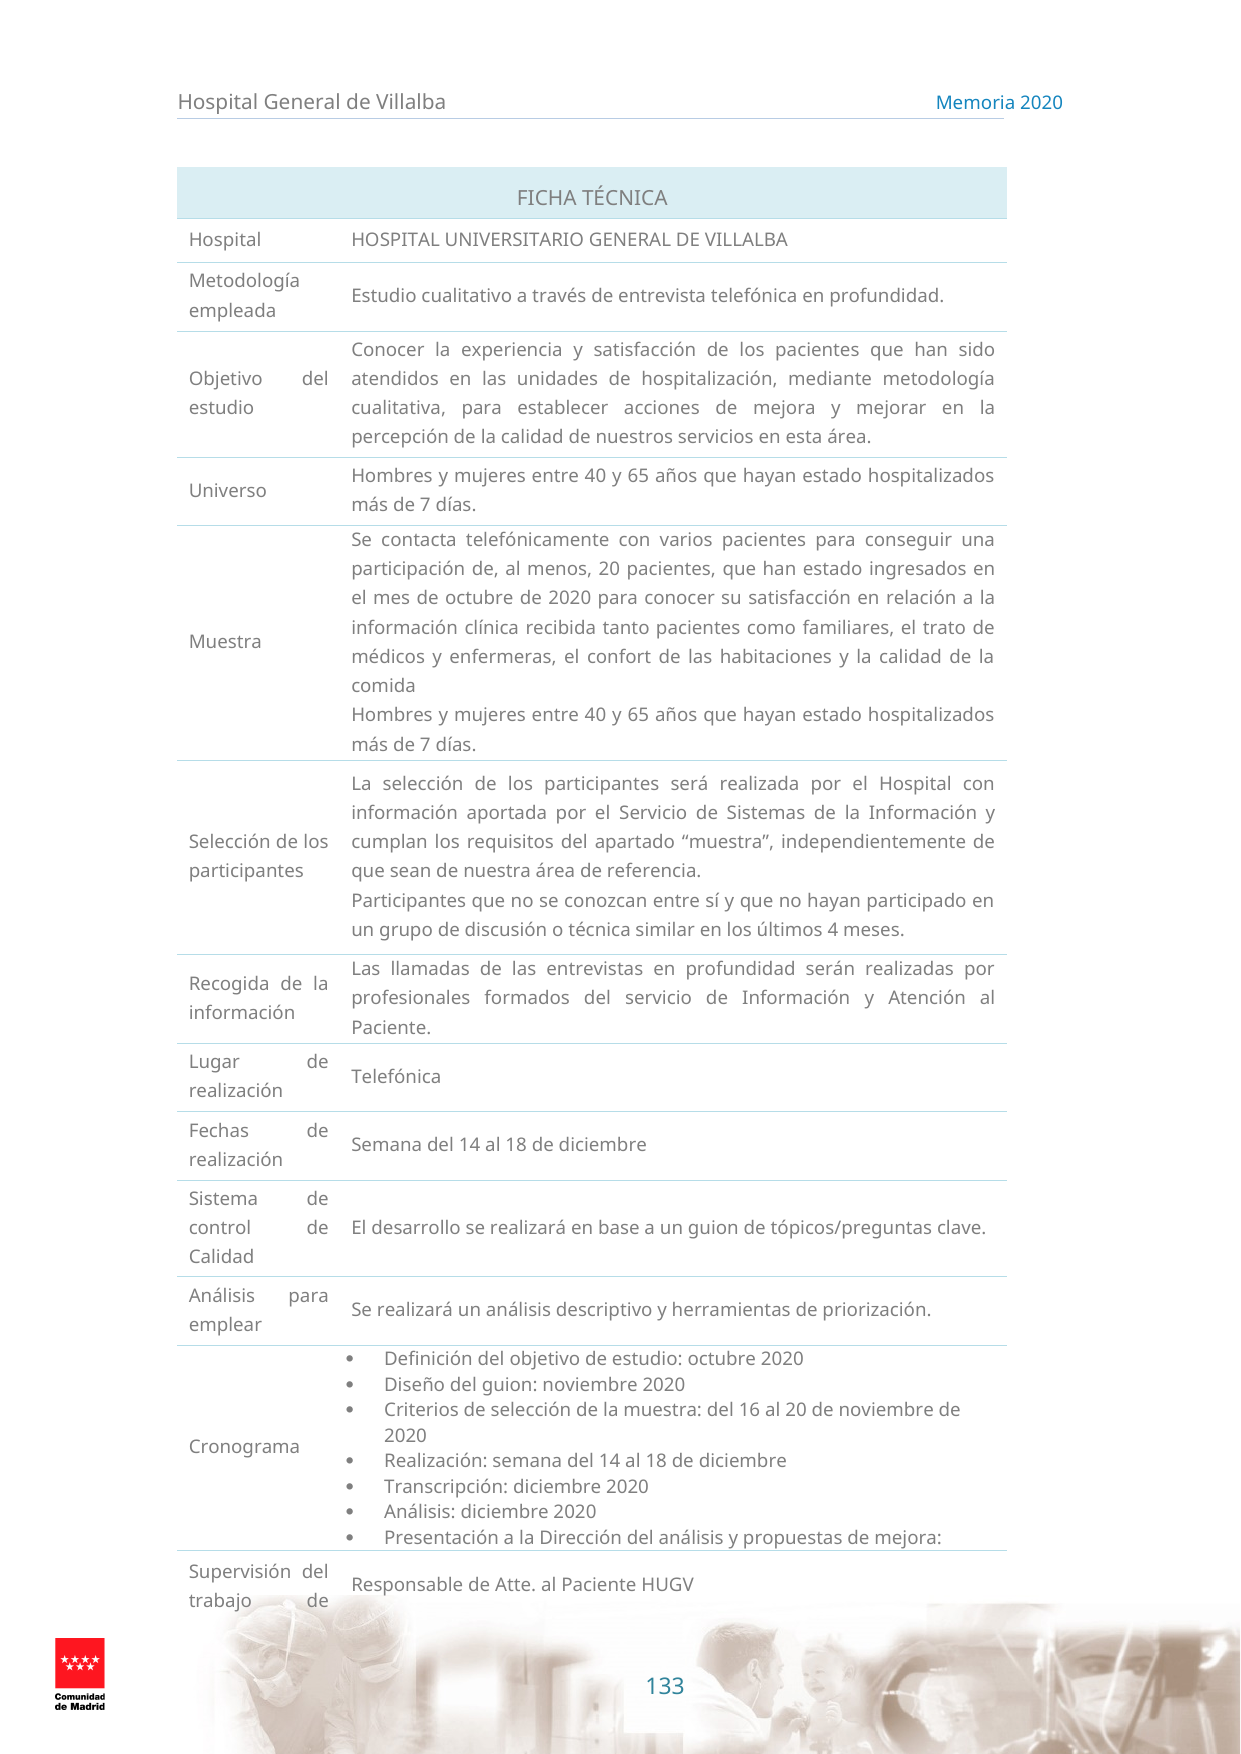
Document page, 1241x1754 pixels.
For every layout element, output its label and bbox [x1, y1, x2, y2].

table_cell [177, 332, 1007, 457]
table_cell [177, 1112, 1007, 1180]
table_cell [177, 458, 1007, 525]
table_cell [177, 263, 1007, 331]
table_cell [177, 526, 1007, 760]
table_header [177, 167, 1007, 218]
picture [38, 1595, 1241, 1754]
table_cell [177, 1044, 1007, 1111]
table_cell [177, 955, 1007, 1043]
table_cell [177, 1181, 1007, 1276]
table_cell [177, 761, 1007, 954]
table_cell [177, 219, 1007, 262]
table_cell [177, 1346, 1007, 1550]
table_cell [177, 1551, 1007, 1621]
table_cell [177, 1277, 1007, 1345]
